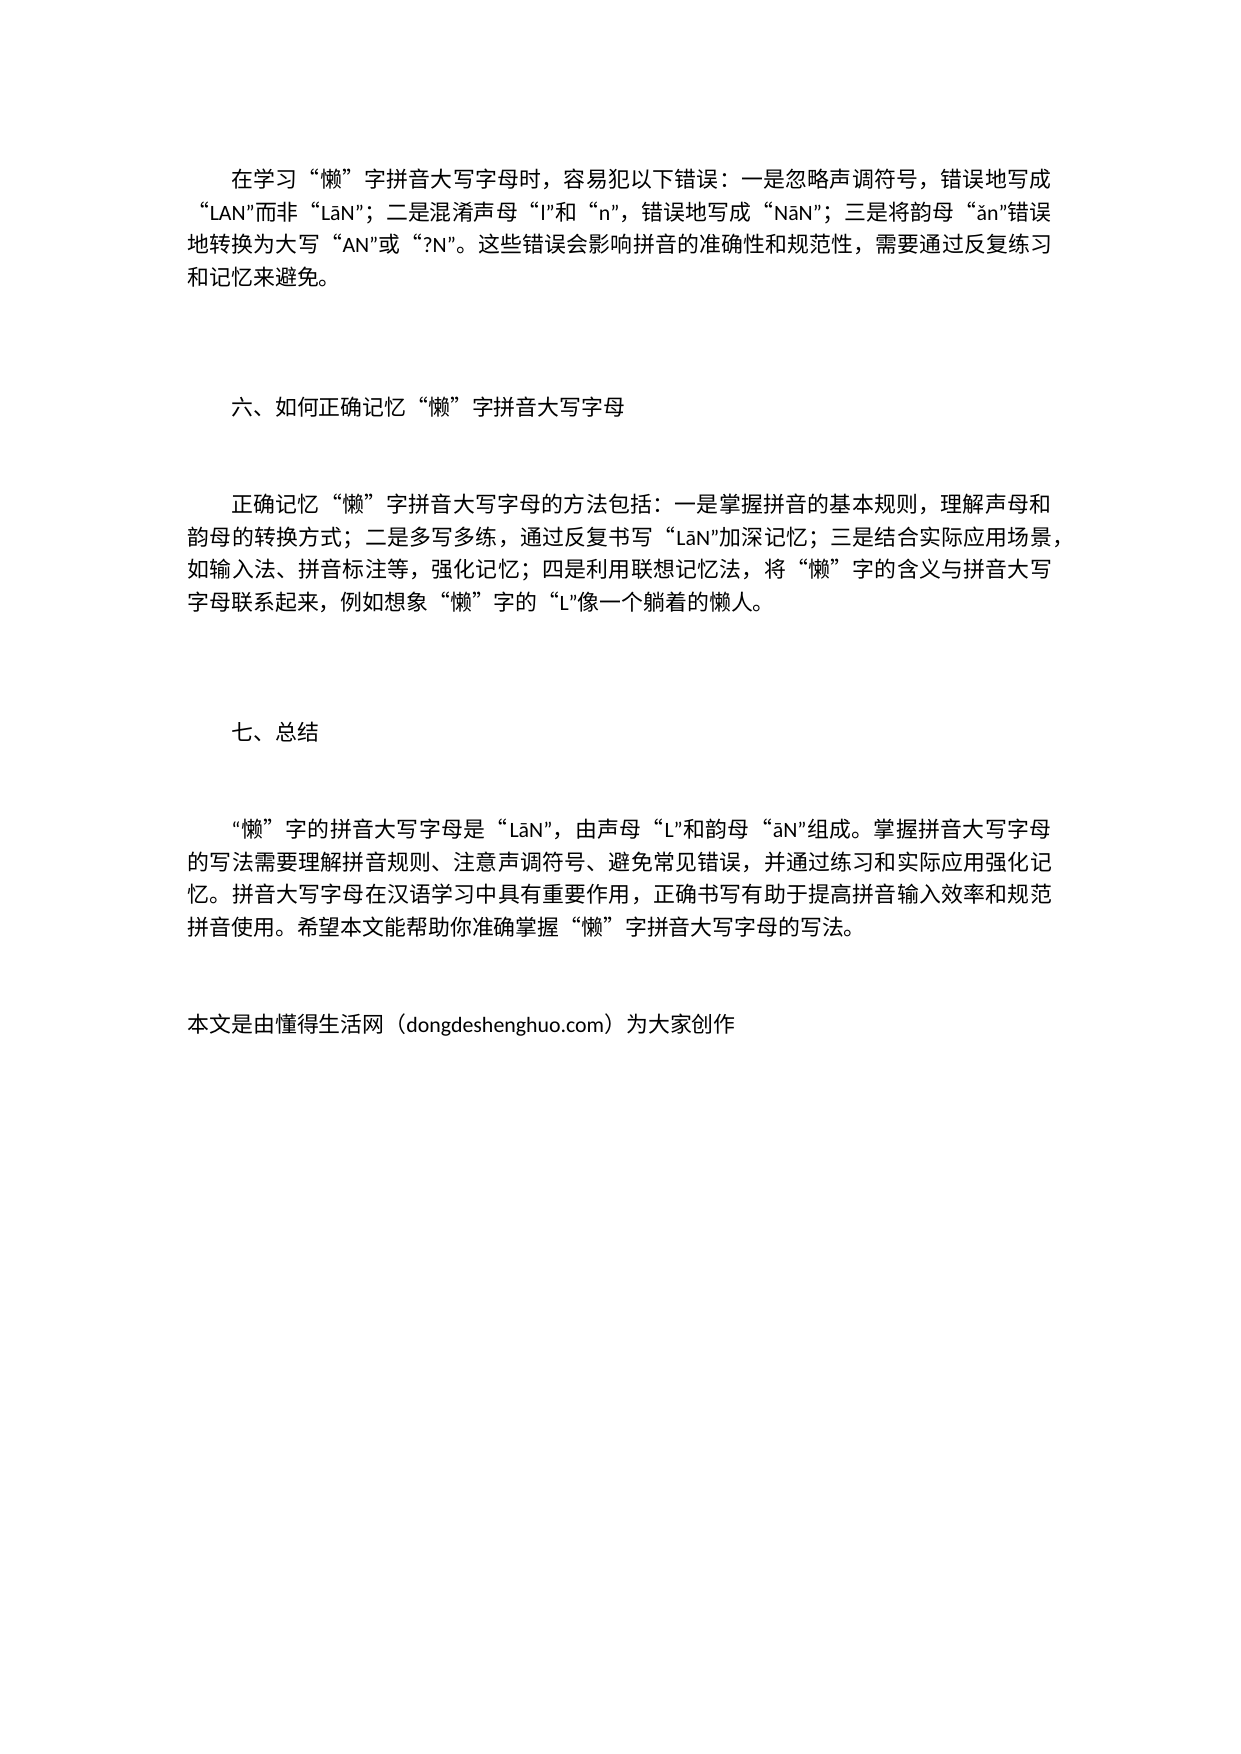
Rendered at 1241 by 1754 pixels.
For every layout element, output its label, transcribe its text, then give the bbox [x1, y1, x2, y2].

text “懒”字的拼音大写字母是“LāN”，由声母“L”和韵母“āN”组成。掌握拼音大写字母的写法需要理解拼音规则、注意声调符号、避免常见错误，并通过练习和实际应用强化记忆。拼音大写字母在汉语学习中具有重要作用，正确书写有助于提高拼音输入效率和规范拼音使用。希望本文能帮助你准确掌握“懒”字拼音大写字母的写法。 [187, 812, 1053, 942]
text 在学习“懒”字拼音大写字母时，容易犯以下错误：一是忽略声调符号，错误地写成“LAN”而非“LāN”；二是混淆声母“l”和“n”，错误地写成“NāN”；三是将韵母“ǎn”错误地转换为大写“AN”或“?N”。这些错误会影响拼音的准确性和规范性，需要通过反复练习和记忆来避免。 [187, 162, 1053, 292]
text 本文是由懂得生活网（dongdeshenghuo.com）为大家创作 [187, 1007, 1053, 1039]
text 六、如何正确记忆“懒”字拼音大写字母 [187, 389, 1053, 422]
text 正确记忆“懒”字拼音大写字母的方法包括：一是掌握拼音的基本规则，理解声母和韵母的转换方式；二是多写多练，通过反复书写“LāN”加深记忆；三是结合实际应用场景，如输入法、拼音标注等，强化记忆；四是利用联想记忆法，将“懒”字的含义与拼音大写字母联系起来，例如想象“懒”字的“L”像一个躺着的懒人。 [187, 487, 1053, 617]
text 七、总结 [187, 714, 1053, 747]
